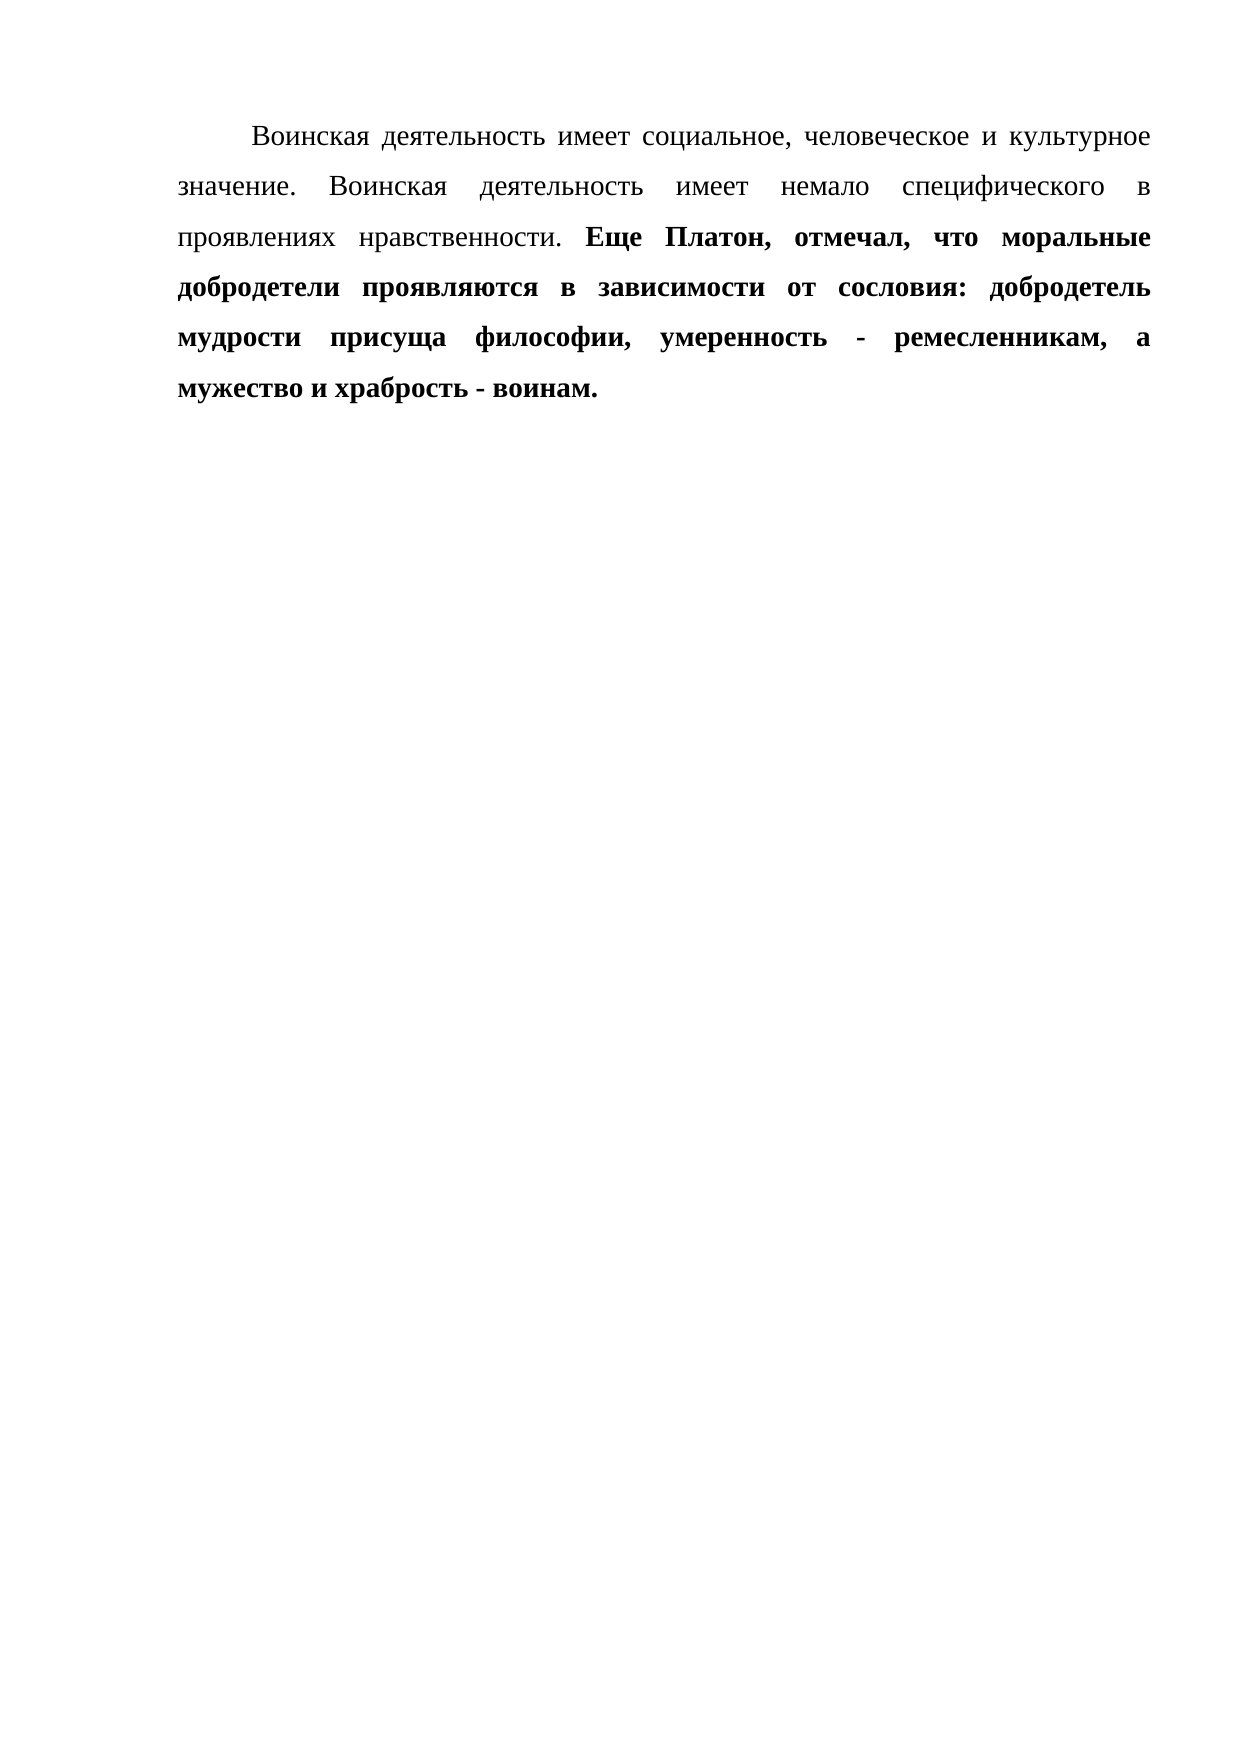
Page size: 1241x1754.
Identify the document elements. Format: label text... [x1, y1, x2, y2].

text Воинская деятельность имеет социальное, человеческое и культурное значение. Воинская деятельность имеет немало специфического в проявлениях нравственности. Еще Платон, отмечал, что моральные добродетели проявляются в зависимости от сословия: добродетель мудрости присуща философии, умеренность - ремесленникам, а мужество и храбрость - воинам. [177, 118, 1152, 403]
